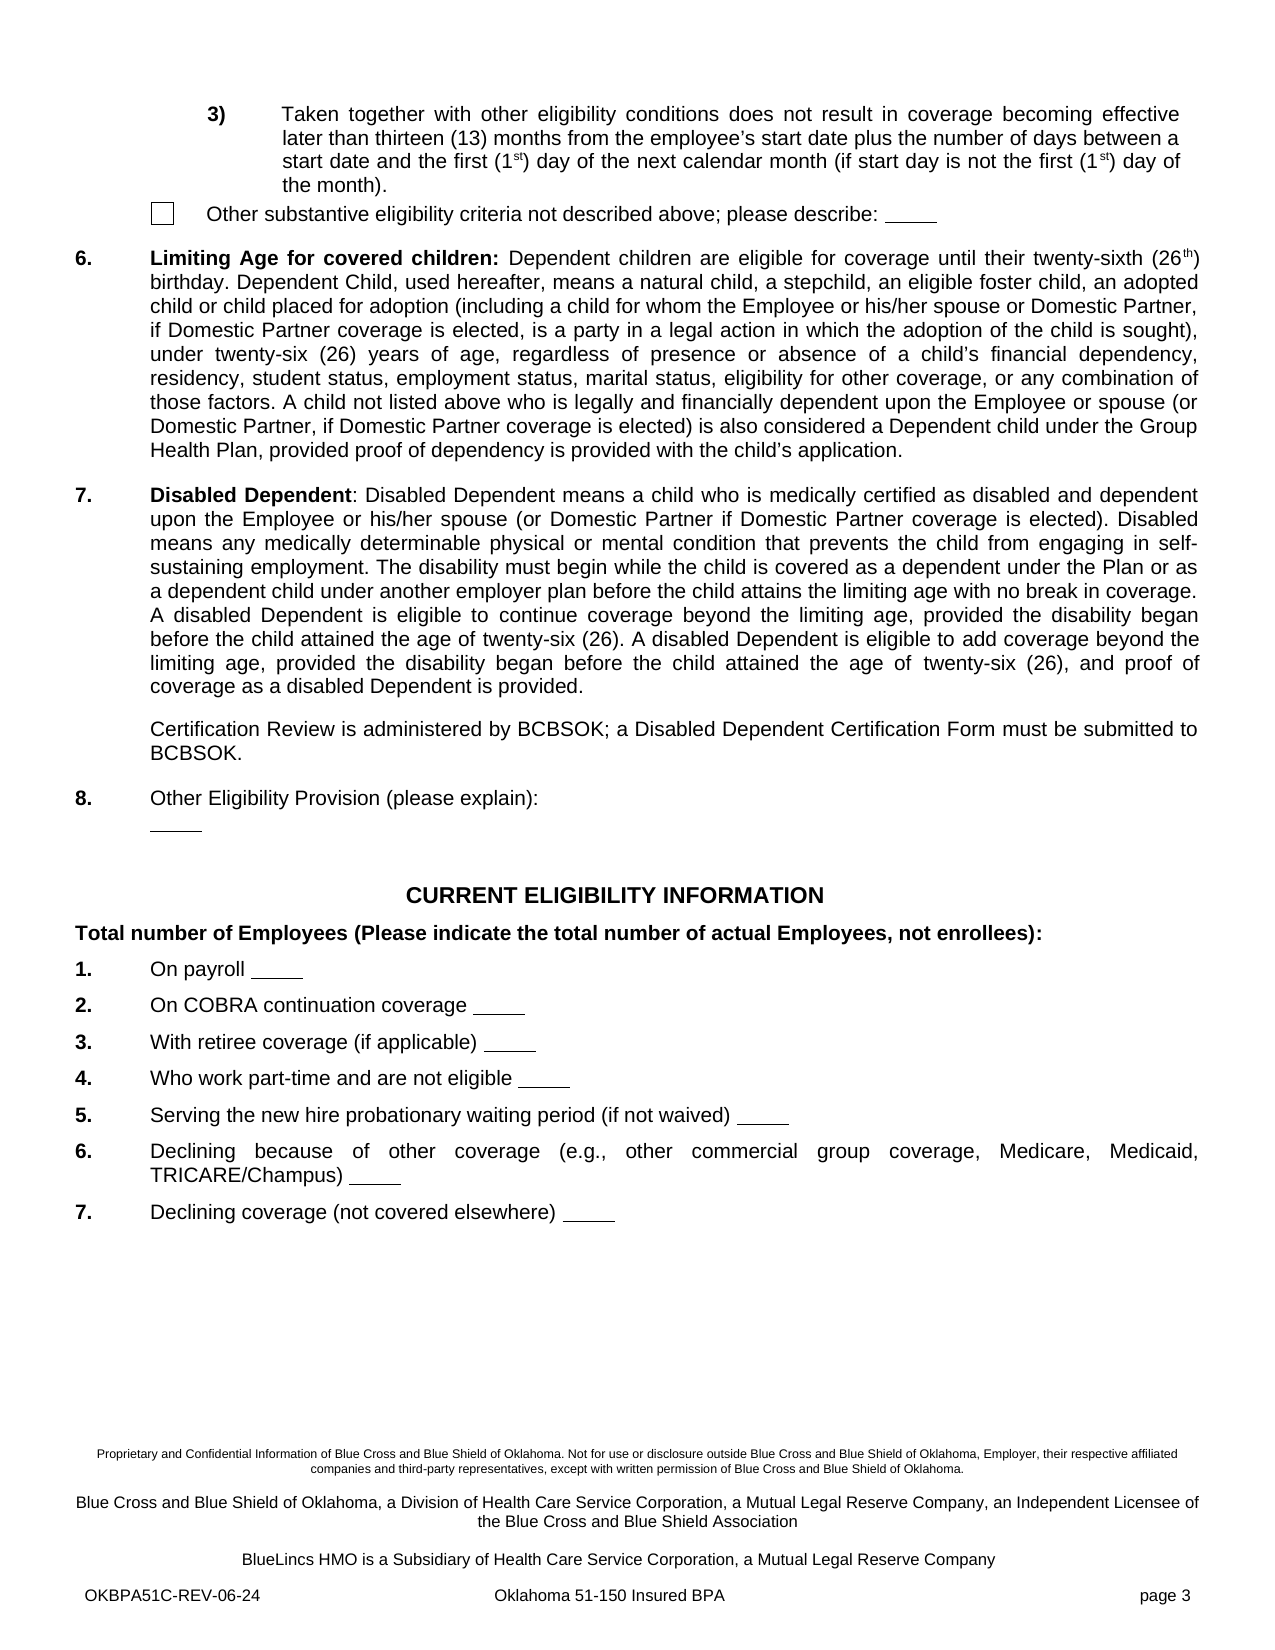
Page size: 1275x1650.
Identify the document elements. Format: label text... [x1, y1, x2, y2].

list On COBRA continuation coverage [75, 993, 1200, 1017]
text Certification Review is administered by BCBSOK; a Disabled Dependent Certification Form must be submitted to BCBSOK. [75, 717, 1200, 765]
list Other Eligibility Provision (please explain): [75, 786, 1181, 810]
list Limiting Age for covered children: Dependent children are eligible for coverage until their twenty-sixth (26th) birthday. Dependent Child, used hereafter, means a natural child, a stepchild, an eligible foster child, an adopted child or child placed for adoption (including a child for whom the Employee or his/her spouse or Domestic Partner, if Domestic Partner coverage is elected, is a party in a legal action in which the adoption of the child is sought), under twenty-six (26) years of age, regardless of presence or absence of a child’s financial dependency, residency, student status, employment status, marital status, eligibility for other coverage, or any combination of those factors. A child not listed above who is legally and financially dependent upon the Employee or spouse (or Domestic Partner, if Domestic Partner coverage is elected) is also considered a Dependent child under the Group Health Plan, provided proof of dependency is provided with the child’s application. [75, 246, 1200, 462]
list On payroll [75, 957, 1200, 981]
list Declining because of other coverage (e.g., other commercial group coverage, Medicare, Medicaid, TRICARE/Champus) [75, 1139, 1200, 1187]
list Disabled Dependent: Disabled Dependent means a child who is medically certified as disabled and dependent upon the Employee or his/her spouse (or Domestic Partner if Domestic Partner coverage is elected). Disabled means any medically determinable physical or mental condition that prevents the child from engaging in self-sustaining employment. The disability must begin while the child is covered as a dependent under the Plan or as a dependent child under another employer plan before the child attains the limiting age with no break in coverage. A disabled Dependent is eligible to continue coverage beyond the limiting age, provided the disability began before the child attained the age of twenty-six (26). A disabled Dependent is eligible to add coverage beyond the limiting age, provided the disability began before the child attained the age of twenty-six (26), and proof of coverage as a disabled Dependent is provided. [75, 483, 1200, 698]
list With retiree coverage (if applicable) [75, 1030, 1200, 1054]
list Taken together with other eligibility conditions does not result in coverage becoming effective later than thirteen (13) months from the employee’s start date plus the number of days between a start date and the first (1st) day of the next calendar month (if start day is not the first (1st) day of the month). [207, 101, 1181, 197]
text Other substantive eligibility criteria not described above; please describe: [150, 201, 1181, 225]
list Who work part-time and are not eligible [75, 1066, 1200, 1090]
list Declining coverage (not covered elsewhere) [75, 1199, 1200, 1223]
text Total number of Employees (Please indicate the total number of actual Employees, not enrollees): [75, 920, 1181, 944]
list Serving the new hire probationary waiting period (if not waived) [75, 1103, 1200, 1127]
text CURRENT ELIGIBILITY INFORMATION [75, 882, 1155, 908]
